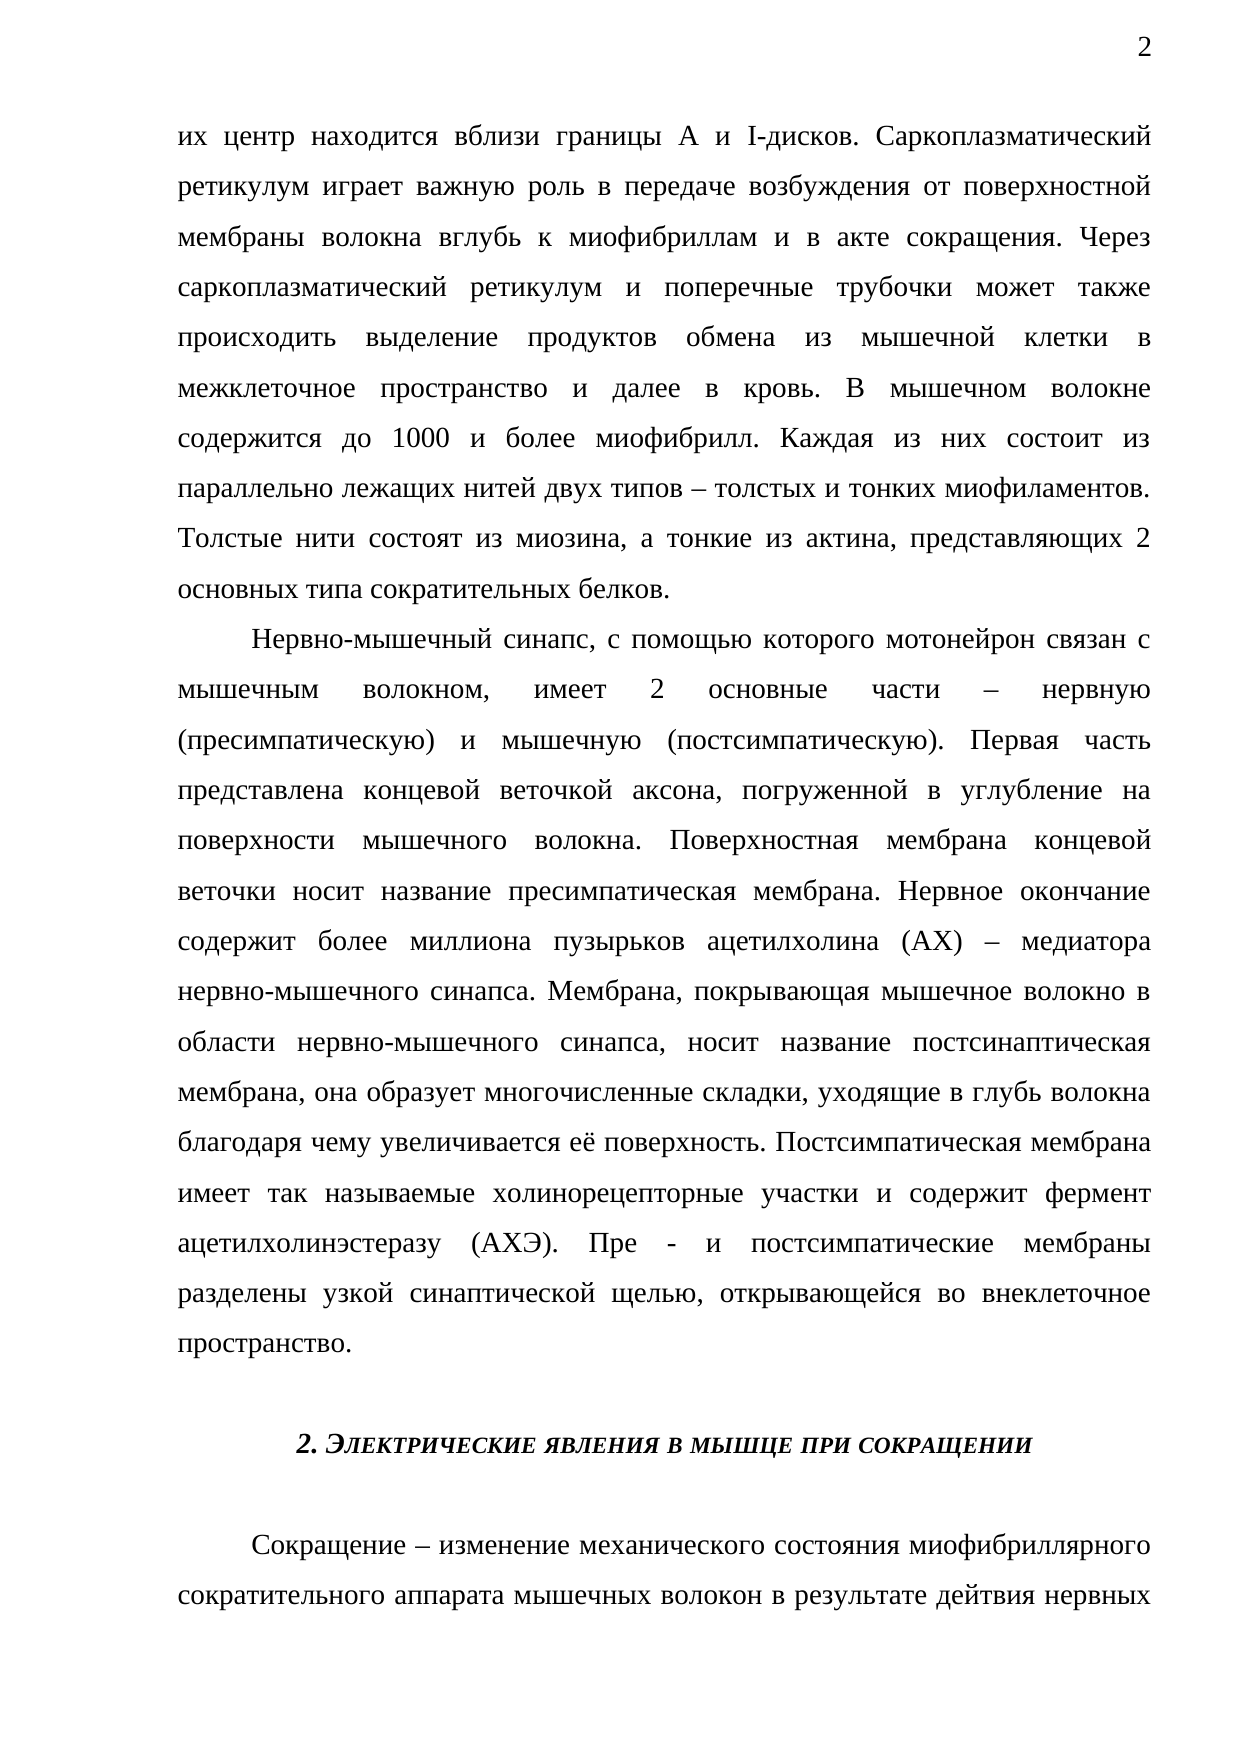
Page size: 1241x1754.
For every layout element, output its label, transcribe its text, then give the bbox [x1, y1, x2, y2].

text Нервно-мышечный синапс, с помощью которого мотонейрон связан с мышечным волокном, имеет 2 основные части – нервную (пресимпатическую) и мышечную (постсимпатическую). Первая часть представлена концевой веточкой аксона, погруженной в углубление на поверхности мышечного волокна. Поверхностная мембрана концевой веточки носит название пресимпатическая мембрана. Нервное окончание содержит более миллиона пузырьков ацетилхолина (АХ) – медиатора нервно-мышечного синапса. Мембрана, покрывающая мышечное волокно в области нервно-мышечного синапса, носит название постсинаптическая мембрана, она образует многочисленные складки, уходящие в глубь волокна благодаря чему увеличивается её поверхность. Постсимпатическая мембрана имеет так называемые холинорецепторные участки и содержит фермент ацетилхолинэстеразу (АХЭ). Пре - и постсимпатические мембраны разделены узкой синаптической щелью, открывающейся во внеклеточное пространство. [177, 621, 1152, 1359]
subtitle 2. Электрические явления в мышце при сокращении [177, 1426, 1152, 1460]
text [177, 118, 1152, 604]
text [177, 1527, 1152, 1611]
